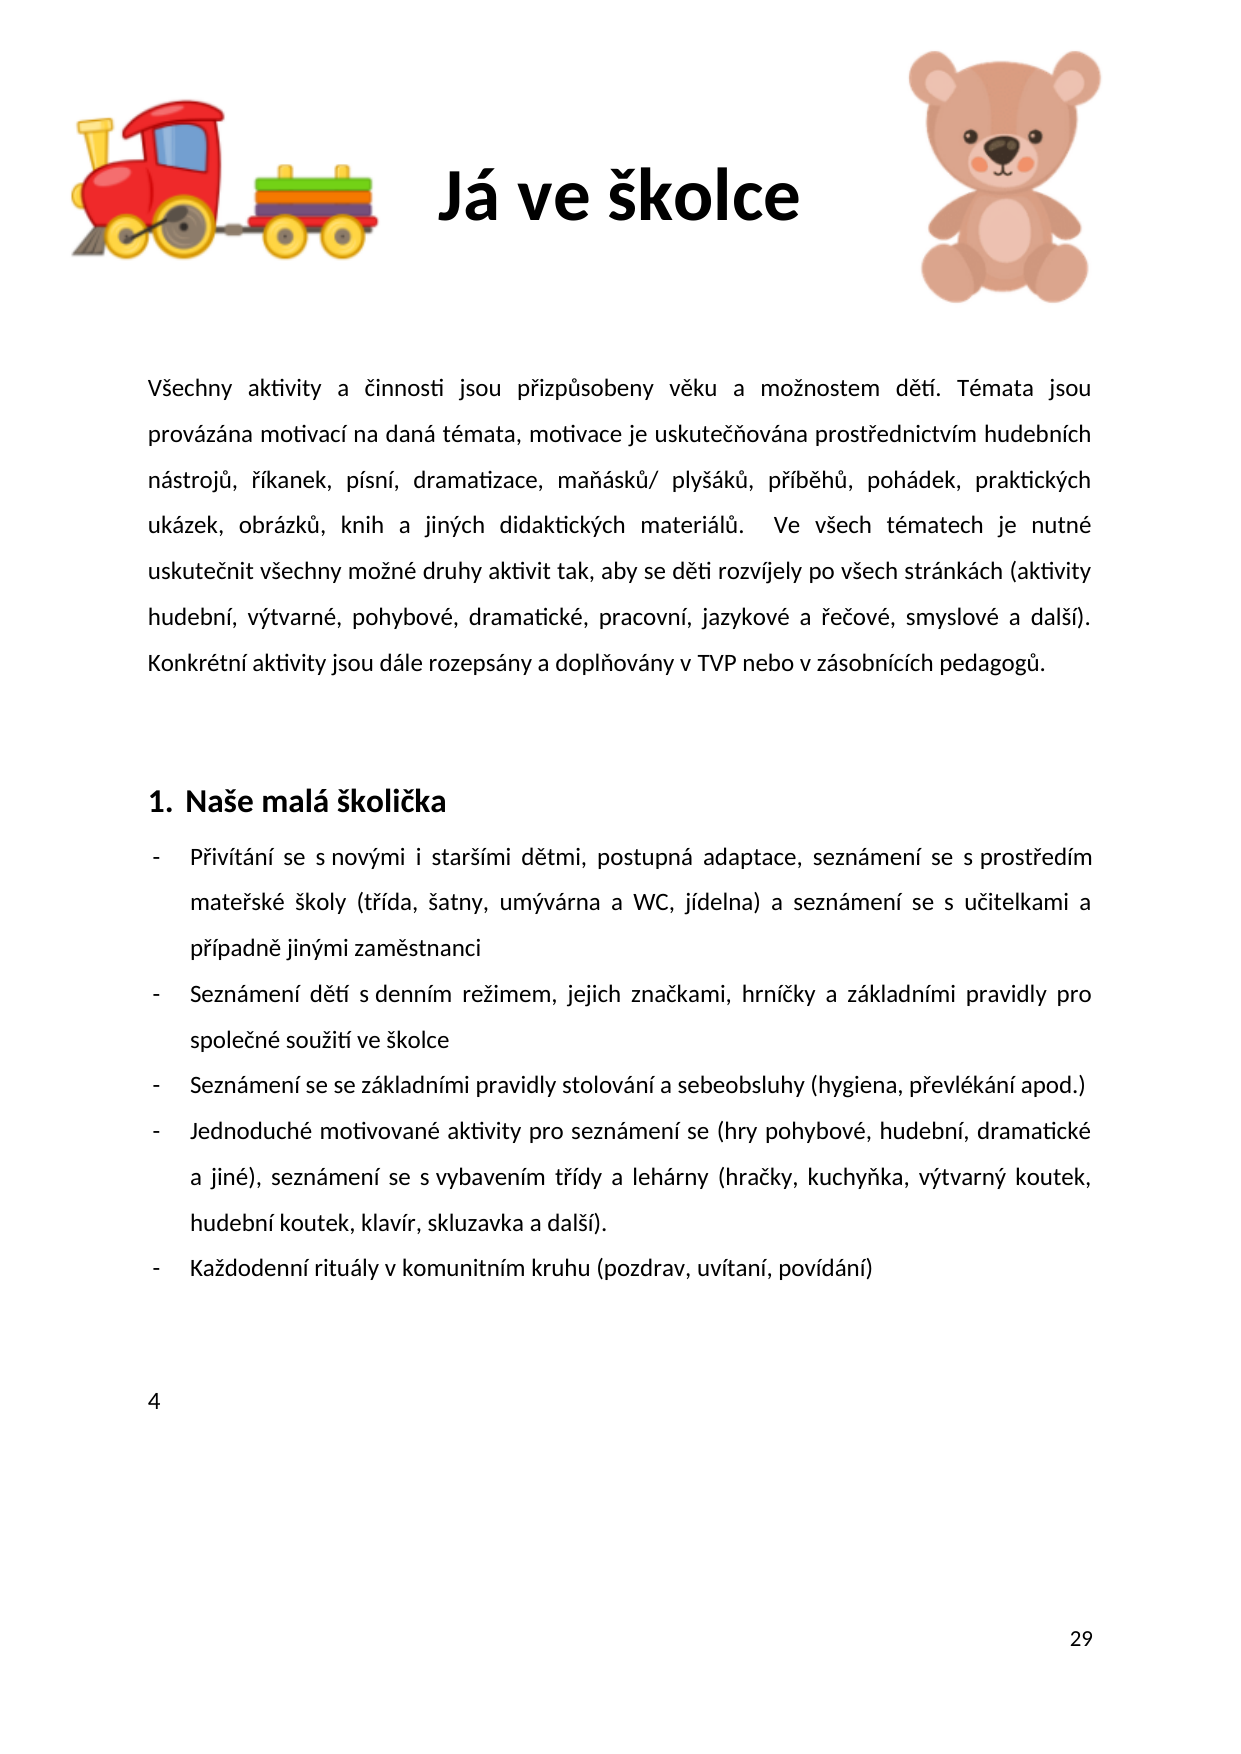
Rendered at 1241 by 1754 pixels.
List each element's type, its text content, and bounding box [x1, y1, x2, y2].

list Seznámení se se základními pravidly stolování a sebeobsluhy (hygiena, převlékání apod.) [152, 1069, 1093, 1100]
text 4 [148, 1386, 1093, 1416]
text Já ve školce [389, 148, 901, 239]
list Jednoduché motivované aktivity pro seznámení se (hry pohybové, hudební, dramatické a jiné), seznámení se s vybavením třídy a lehárny (hračky, kuchyňka, výtvarný koutek, hudební koutek, klavír, skluzavka a další). [152, 1115, 1093, 1237]
list Každodenní rituály v komunitním kruhu (pozdrav, uvítaní, povídání) [152, 1252, 1093, 1283]
text Všechny aktivity a činnosti jsou přizpůsobeny věku a možnostem dětí. Témata jsou provázána motivací na daná témata, motivace je uskutečňována prostřednictvím hudebních nástrojů, říkanek, písní, dramatizace, maňásků/ plyšáků, příběhů, pohádek, praktických ukázek, obrázků, knih a jiných didaktických materiálů. Ve všech tématech je nutné uskutečnit všechny možné druhy aktivit tak, aby se děti rozvíjely po všech stránkách (aktivity hudební, výtvarné, pohybové, dramatické, pracovní, jazykové a řečové, smyslové a další). Konkrétní aktivity jsou dále rozepsány a doplňovány v TVP nebo v zásobnících pedagogů. [148, 372, 1093, 677]
picture [62, 82, 389, 282]
picture [901, 44, 1108, 310]
list Seznámení dětí s denním režimem, jejich značkami, hrníčky a základními pravidly pro společné soužití ve školce [152, 978, 1093, 1054]
list Přivítání se s novými i staršími dětmi, postupná adaptace, seznámení se s prostředím mateřské školy (třída, šatny, umývárna a WC, jídelna) a seznámení se s učitelkami a případně jinými zaměstnanci [152, 841, 1093, 963]
list Naše malá školička [148, 780, 1093, 821]
